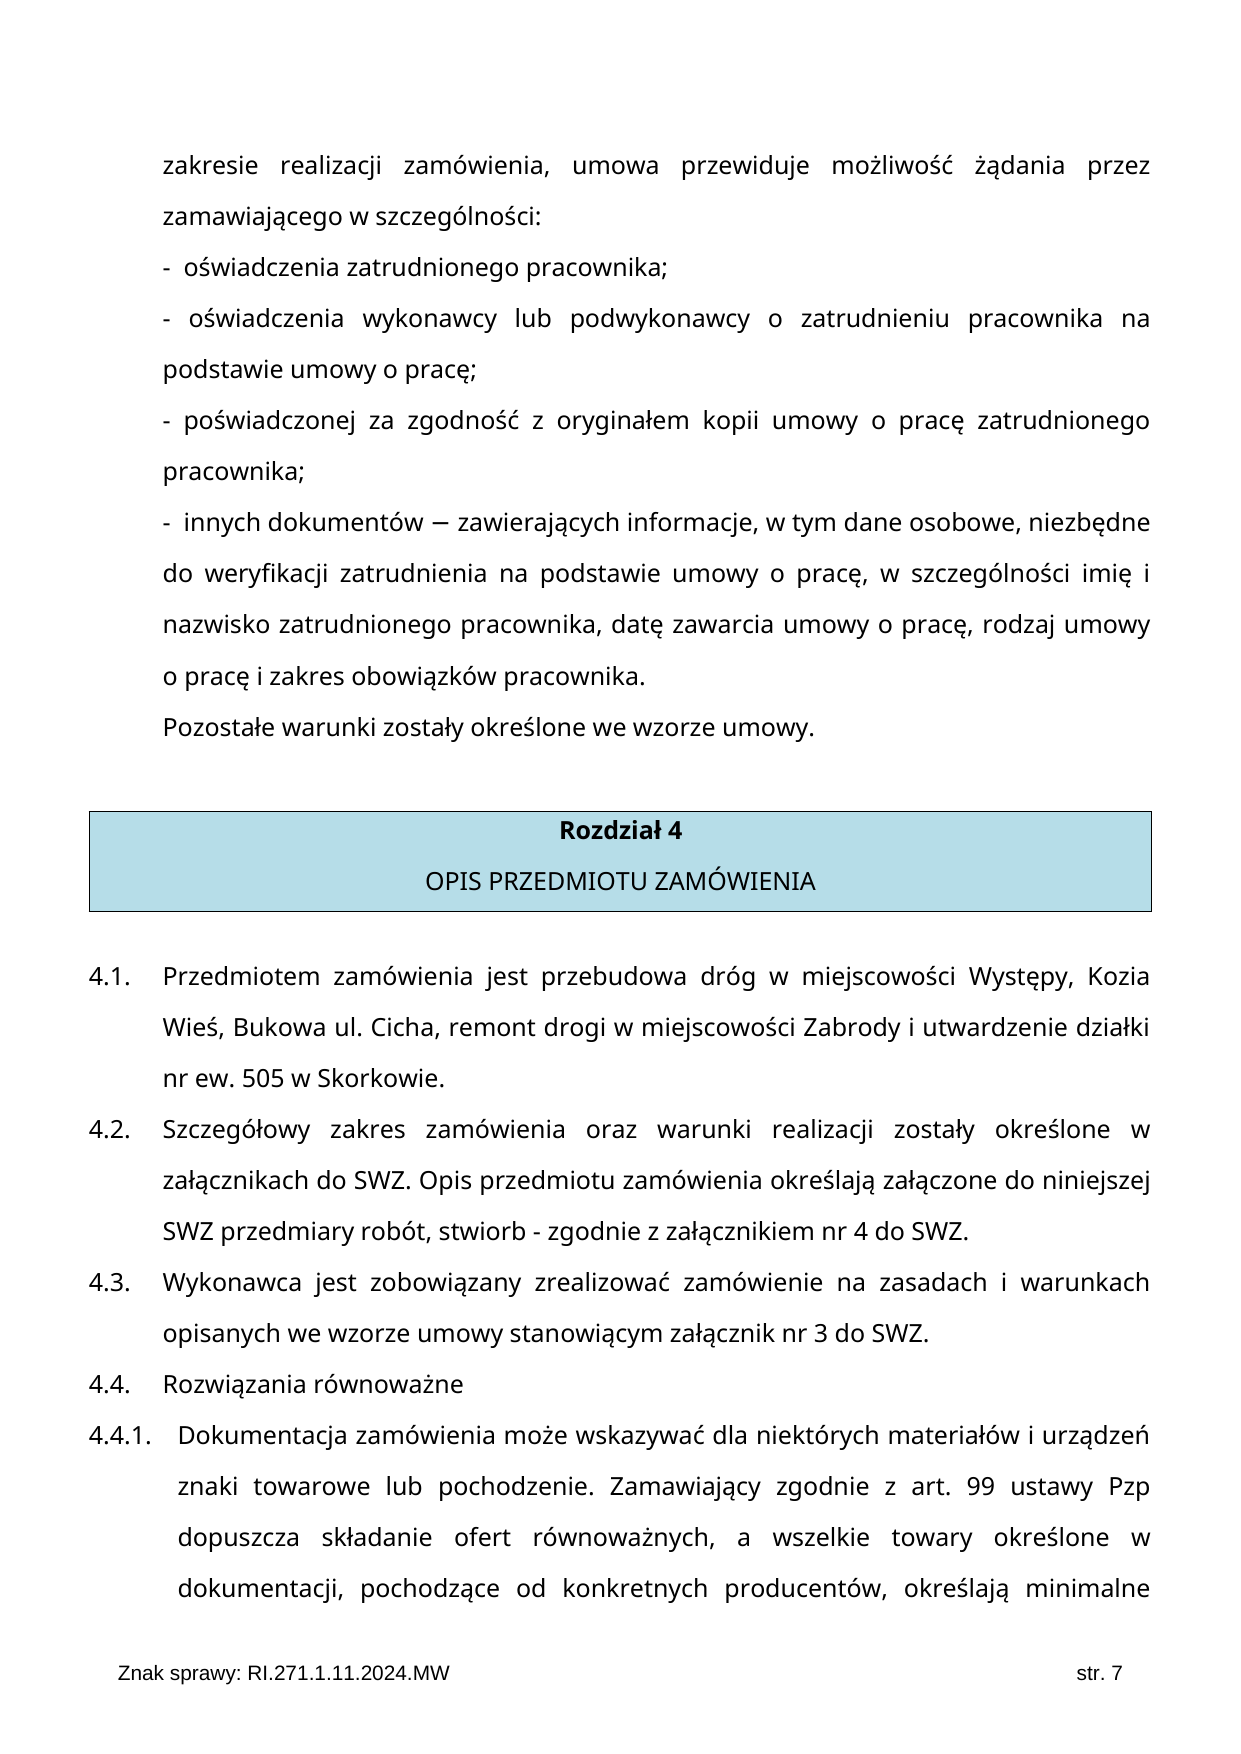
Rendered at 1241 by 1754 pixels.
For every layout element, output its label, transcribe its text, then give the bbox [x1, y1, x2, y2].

list Wykonawca jest zobowiązany zrealizować zamówienie na zasadach i warunkach opisanych we wzorze umowy stanowiącym załącznik nr 3 do SWZ. [89, 1265, 1152, 1350]
list Przedmiotem zamówienia jest przebudowa dróg w miejscowości Występy, Kozia Wieś, Bukowa ul. Cicha, remont drogi w miejscowości Zabrody i utwardzenie działki nr ew. 505 w Skorkowie. [89, 958, 1152, 1094]
text - poświadczonej za zgodność z oryginałem kopii umowy o pracę zatrudnionego pracownika; [162, 403, 1152, 488]
list Rozwiązania równoważne [89, 1367, 1152, 1401]
text - oświadczenia wykonawcy lub podwykonawcy o zatrudnieniu pracownika na podstawie umowy o pracę; [162, 301, 1152, 386]
table_header Rozdział 4 OPIS PRZEDMIOTU ZAMÓWIENIA [90, 812, 1151, 911]
text Pozostałe warunki zostały określone we wzorze umowy. [89, 709, 1152, 743]
text - innych dokumentów − zawierających informacje, w tym dane osobowe, niezbędne do weryfikacji zatrudnienia na podstawie umowy o pracę, w szczególności imię i nazwisko zatrudnionego pracownika, datę zawarcia umowy o pracę, rodzaj umowy o pracę i zakres obowiązków pracownika. [162, 505, 1152, 692]
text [162, 148, 1152, 233]
text - oświadczenia zatrudnionego pracownika; [89, 250, 1152, 284]
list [89, 1418, 1152, 1605]
list Szczegółowy zakres zamówienia oraz warunki realizacji zostały określone w załącznikach do SWZ. Opis przedmiotu zamówienia określają załączone do niniejszej SWZ przedmiary robót, stwiorb - zgodnie z załącznikiem nr 4 do SWZ. [89, 1112, 1152, 1248]
